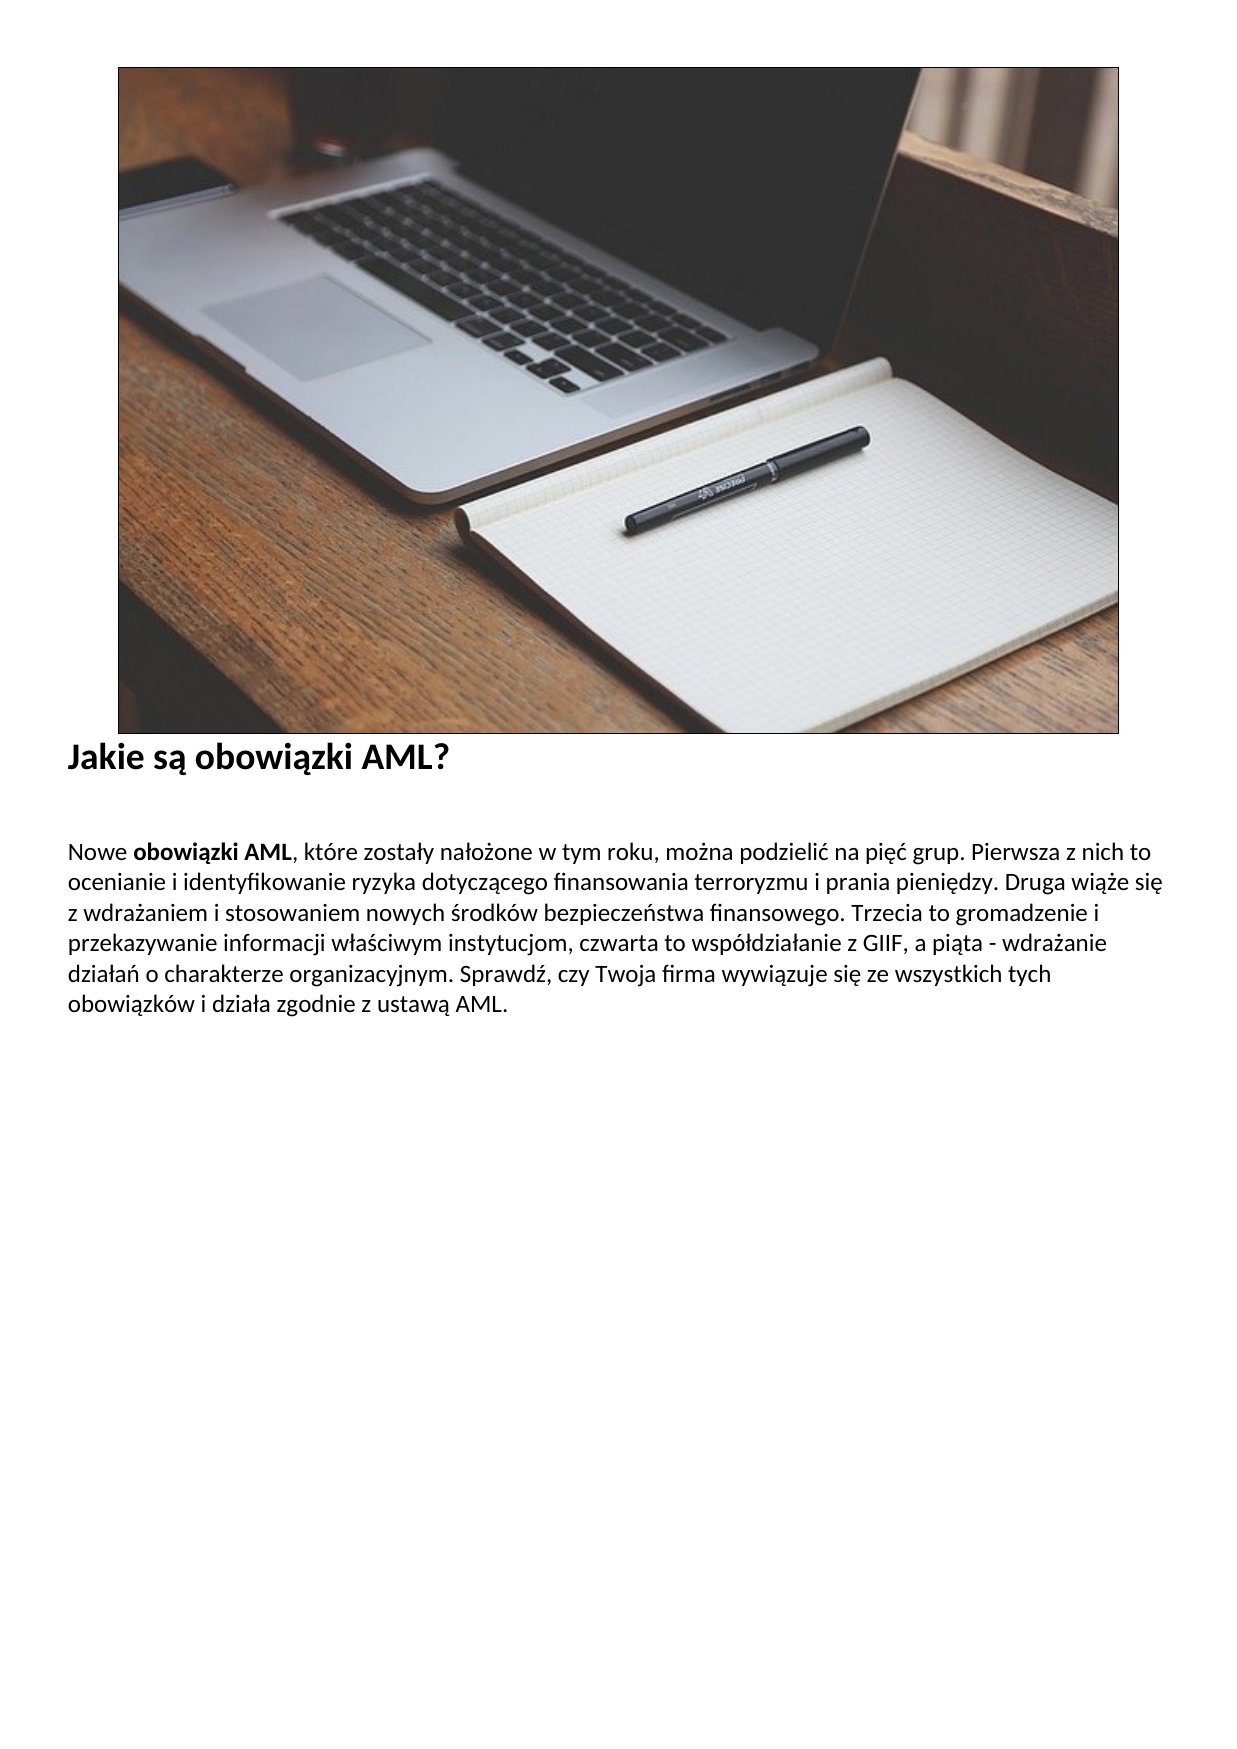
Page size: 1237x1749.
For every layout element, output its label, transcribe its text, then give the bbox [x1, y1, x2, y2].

picture [119, 68, 1118, 733]
text Jakie są obowiązki AML? [68, 733, 1169, 779]
text Nowe obowiązki AML, które zostały nałożone w tym roku, można podzielić na pięć grup. Pierwsza z nich to ocenianie i identyfikowanie ryzyka dotyczącego finansowania terroryzmu i prania pieniędzy. Druga wiąże się z wdrażaniem i stosowaniem nowych środków bezpieczeństwa finansowego. Trzecia to gromadzenie i przekazywanie informacji właściwym instytucjom, czwarta to współdziałanie z GIIF, a piąta - wdrażanie działań o charakterze organizacyjnym. Sprawdź, czy Twoja firma wywiązuje się ze wszystkich tych obowiązków i działa zgodnie z ustawą AML. [68, 836, 1169, 1019]
